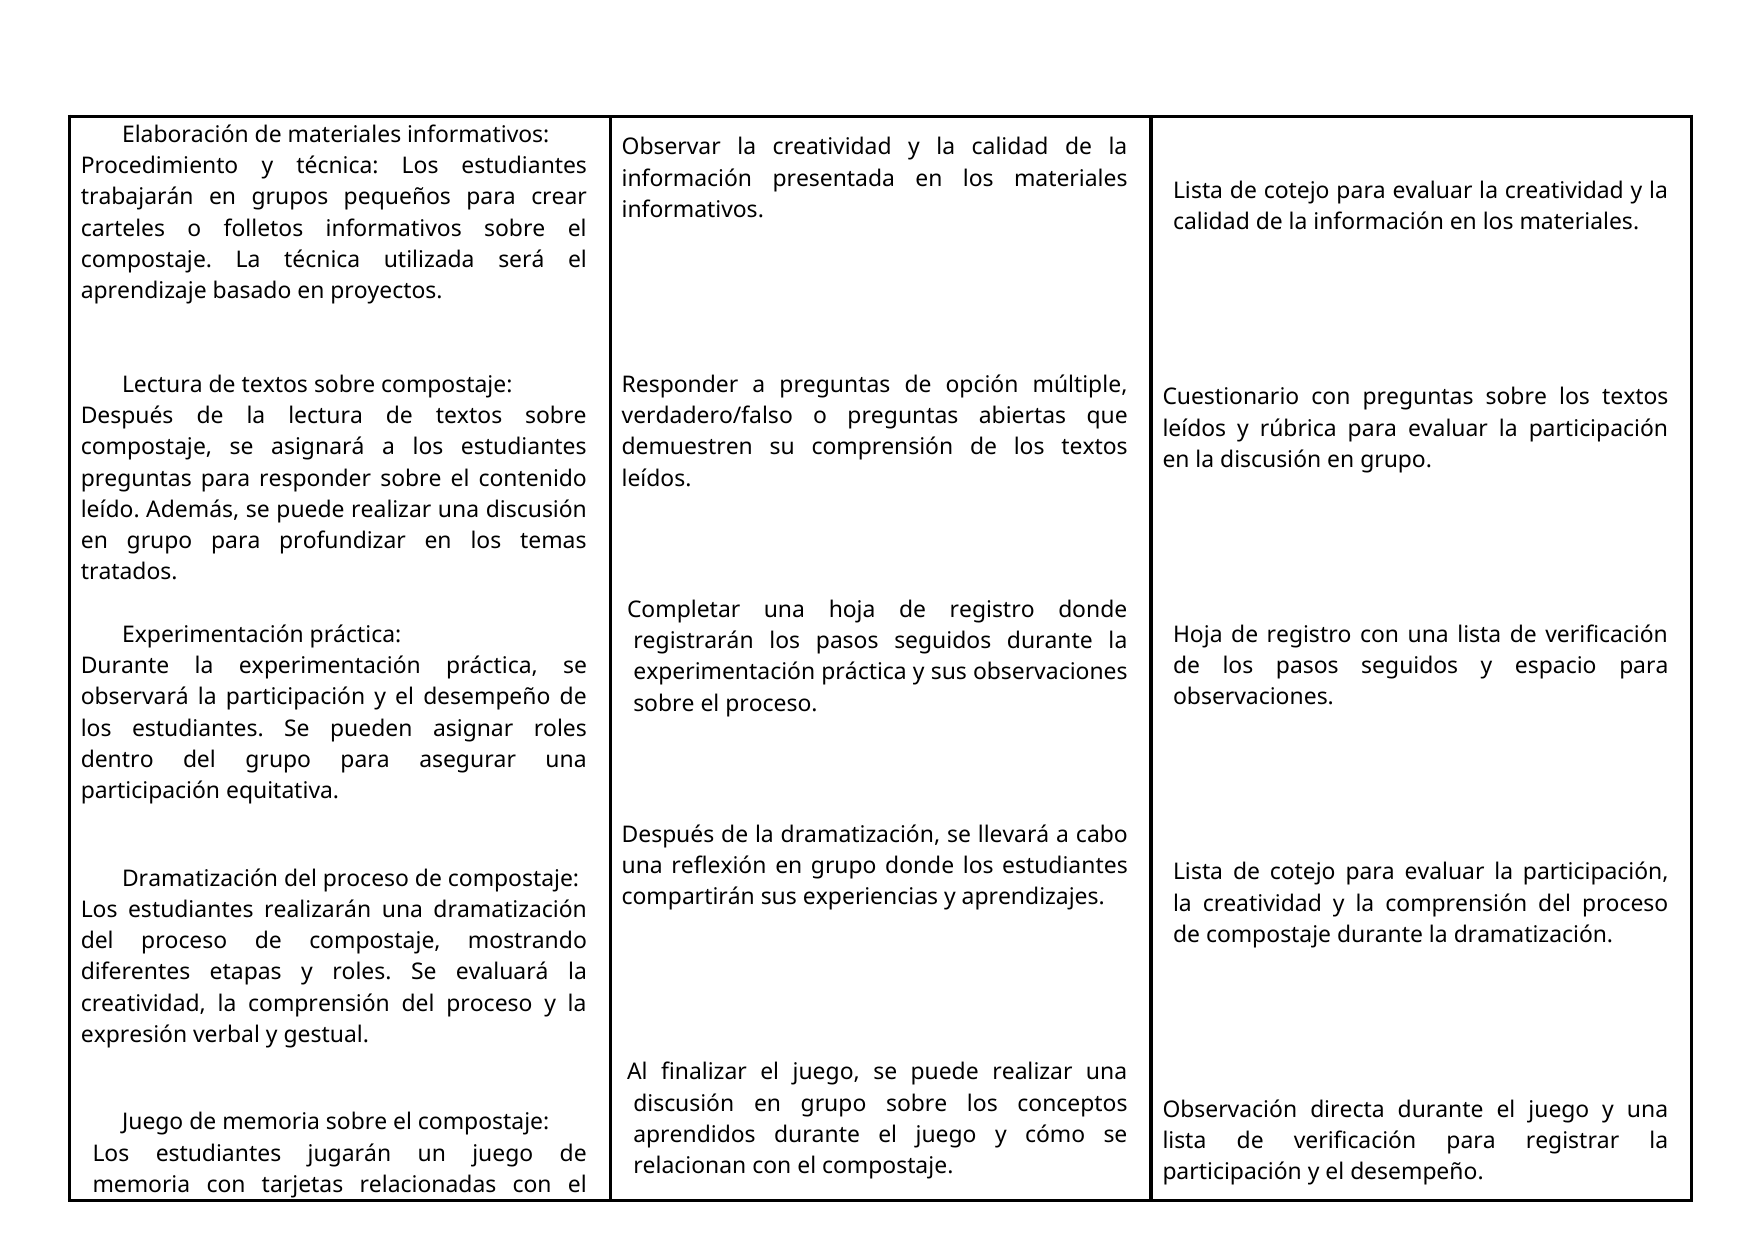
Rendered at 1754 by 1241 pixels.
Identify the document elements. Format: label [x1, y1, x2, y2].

table_cell [71, 118, 609, 1199]
table_cell [1153, 118, 1690, 1199]
table_cell [612, 118, 1149, 1199]
